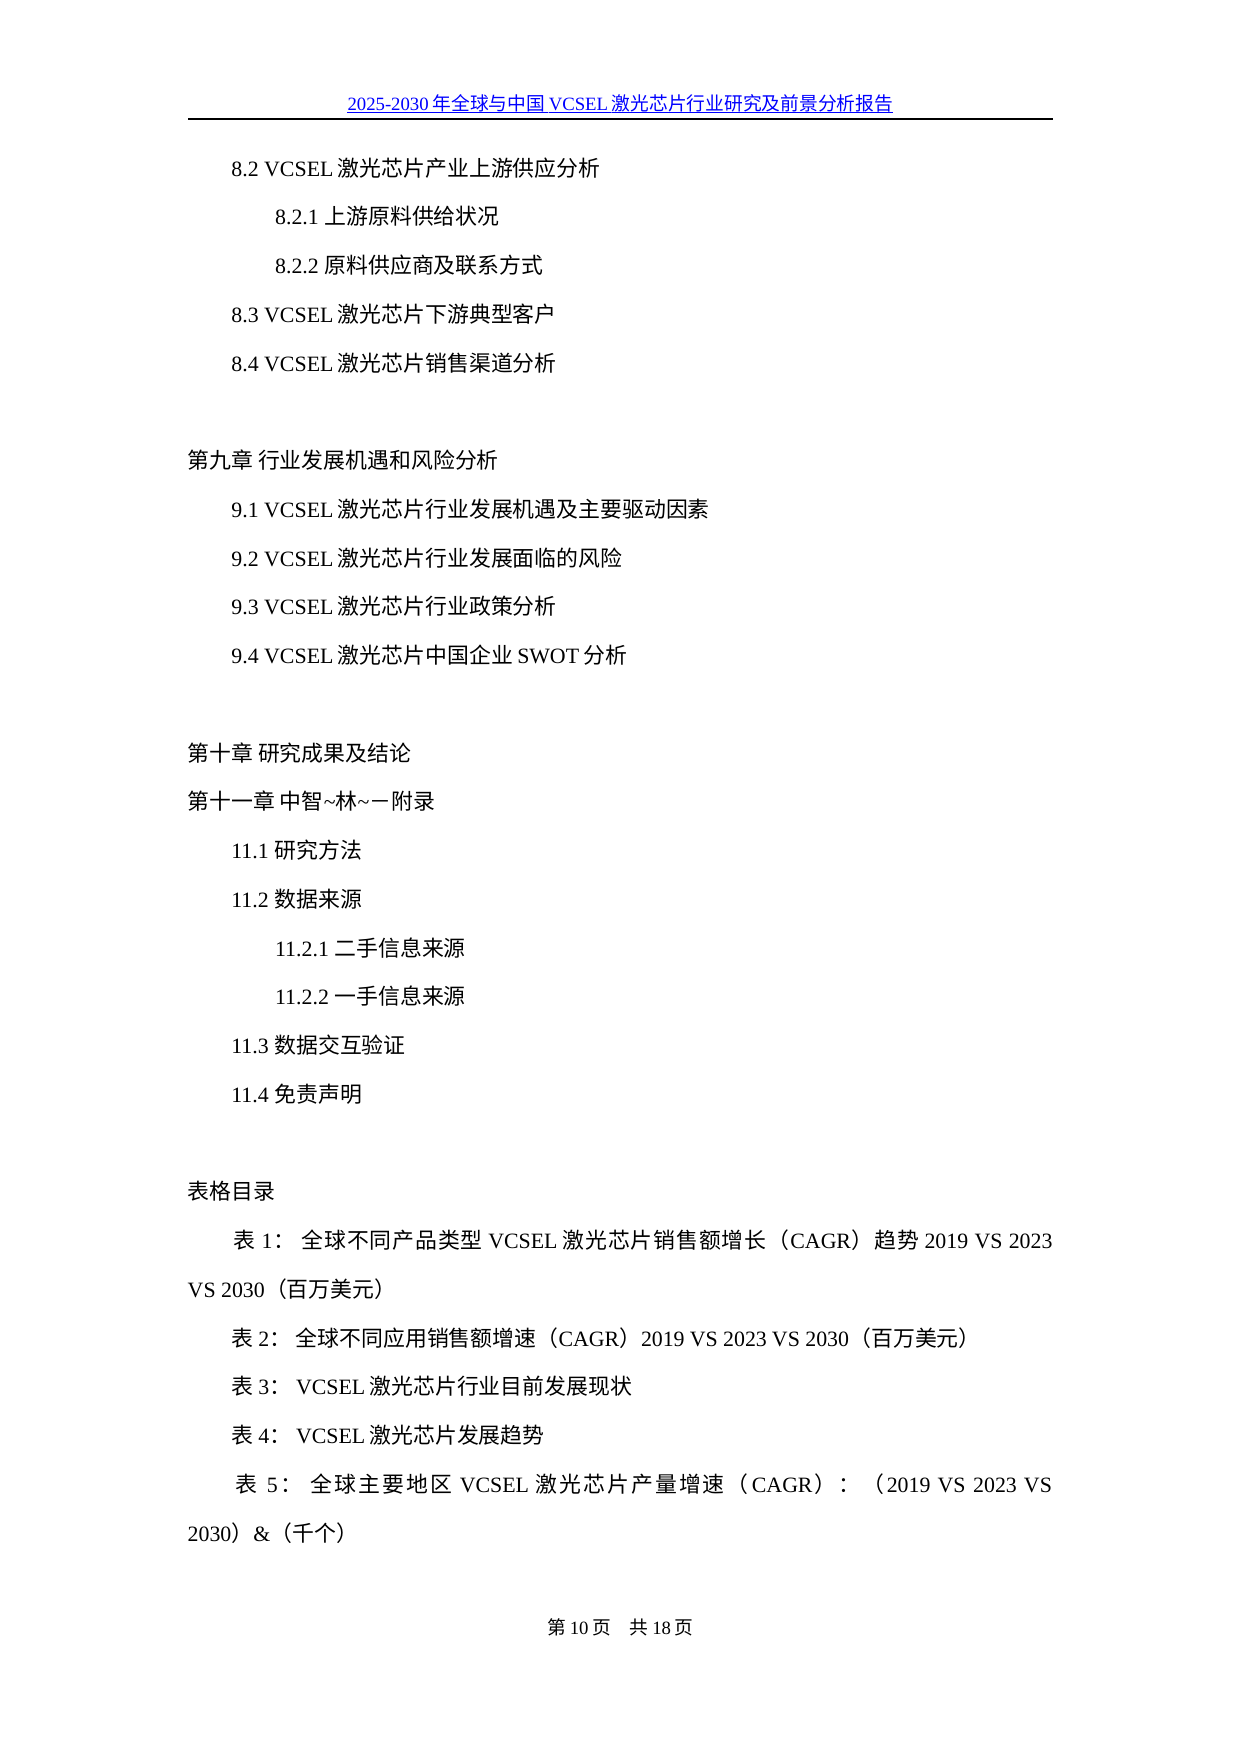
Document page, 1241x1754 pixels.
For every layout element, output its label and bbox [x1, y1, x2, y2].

text [187, 150, 1053, 1548]
